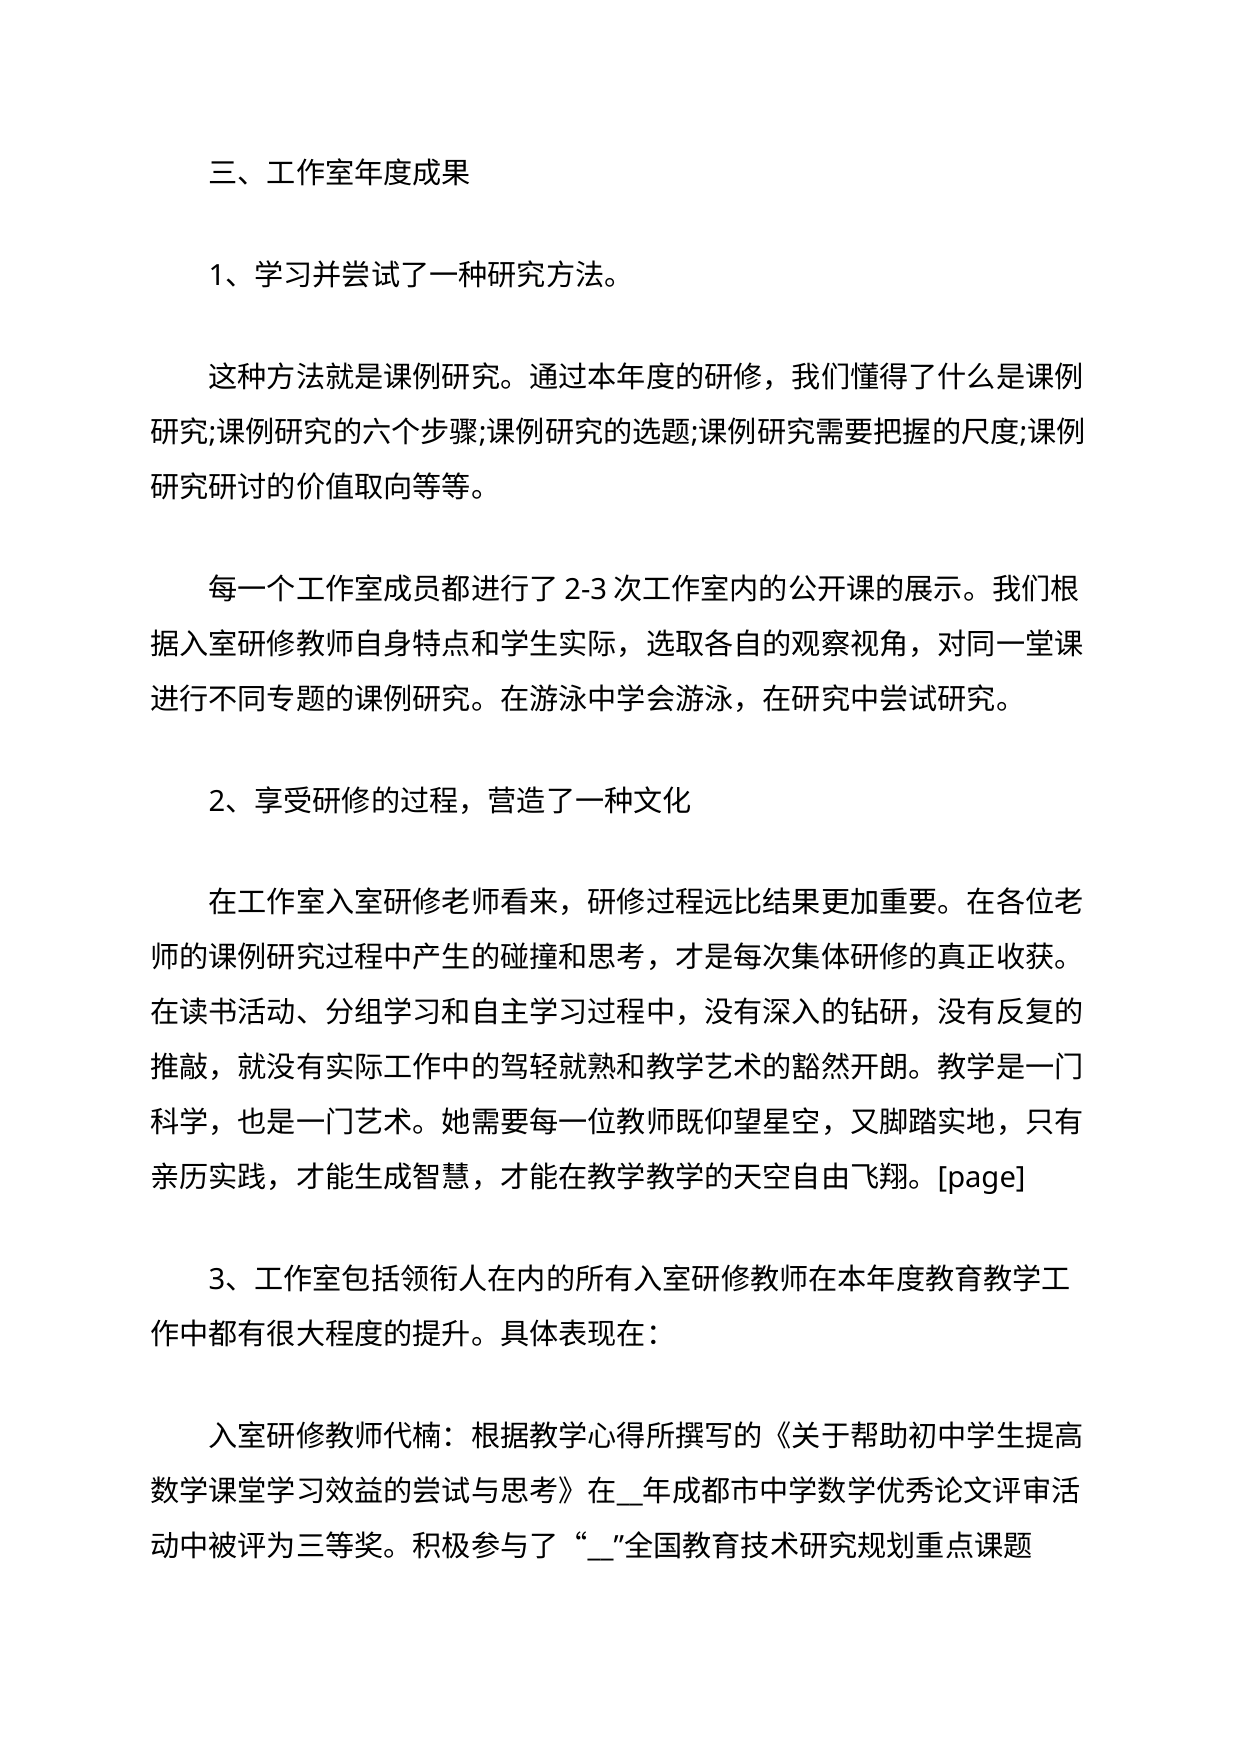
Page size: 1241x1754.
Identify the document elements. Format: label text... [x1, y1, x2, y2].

text 每一个工作室成员都进行了2-3次工作室内的公开课的展示。我们根据入室研修教师自身特点和学生实际，选取各自的观察视角，对同一堂课进行不同专题的课例研究。在游泳中学会游泳，在研究中尝试研究。 [150, 565, 1090, 718]
text 在工作室入室研修老师看来，研修过程远比结果更加重要。在各位老师的课例研究过程中产生的碰撞和思考，才是每次集体研修的真正收获。在读书活动、分组学习和自主学习过程中，没有深入的钻研，没有反复的推敲，就没有实际工作中的驾轻就熟和教学艺术的豁然开朗。教学是一门科学，也是一门艺术。她需要每一位教师既仰望星空，又脚踏实地，只有亲历实践，才能生成智慧，才能在教学教学的天空自由飞翔。[page] [150, 879, 1090, 1196]
text 这种方法就是课例研究。通过本年度的研修，我们懂得了什么是课例研究;课例研究的六个步骤;课例研究的选题;课例研究需要把握的尺度;课例研究研讨的价值取向等等。 [150, 354, 1090, 506]
text 1、学习并尝试了一种研究方法。 [150, 252, 1090, 294]
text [150, 1412, 1090, 1564]
text 2、享受研修的过程，营造了一种文化 [150, 777, 1090, 819]
text 3、工作室包括领衔人在内的所有入室研修教师在本年度教育教学工作中都有很大程度的提升。具体表现在： [150, 1256, 1090, 1353]
text 三、工作室年度成果 [150, 150, 1090, 192]
